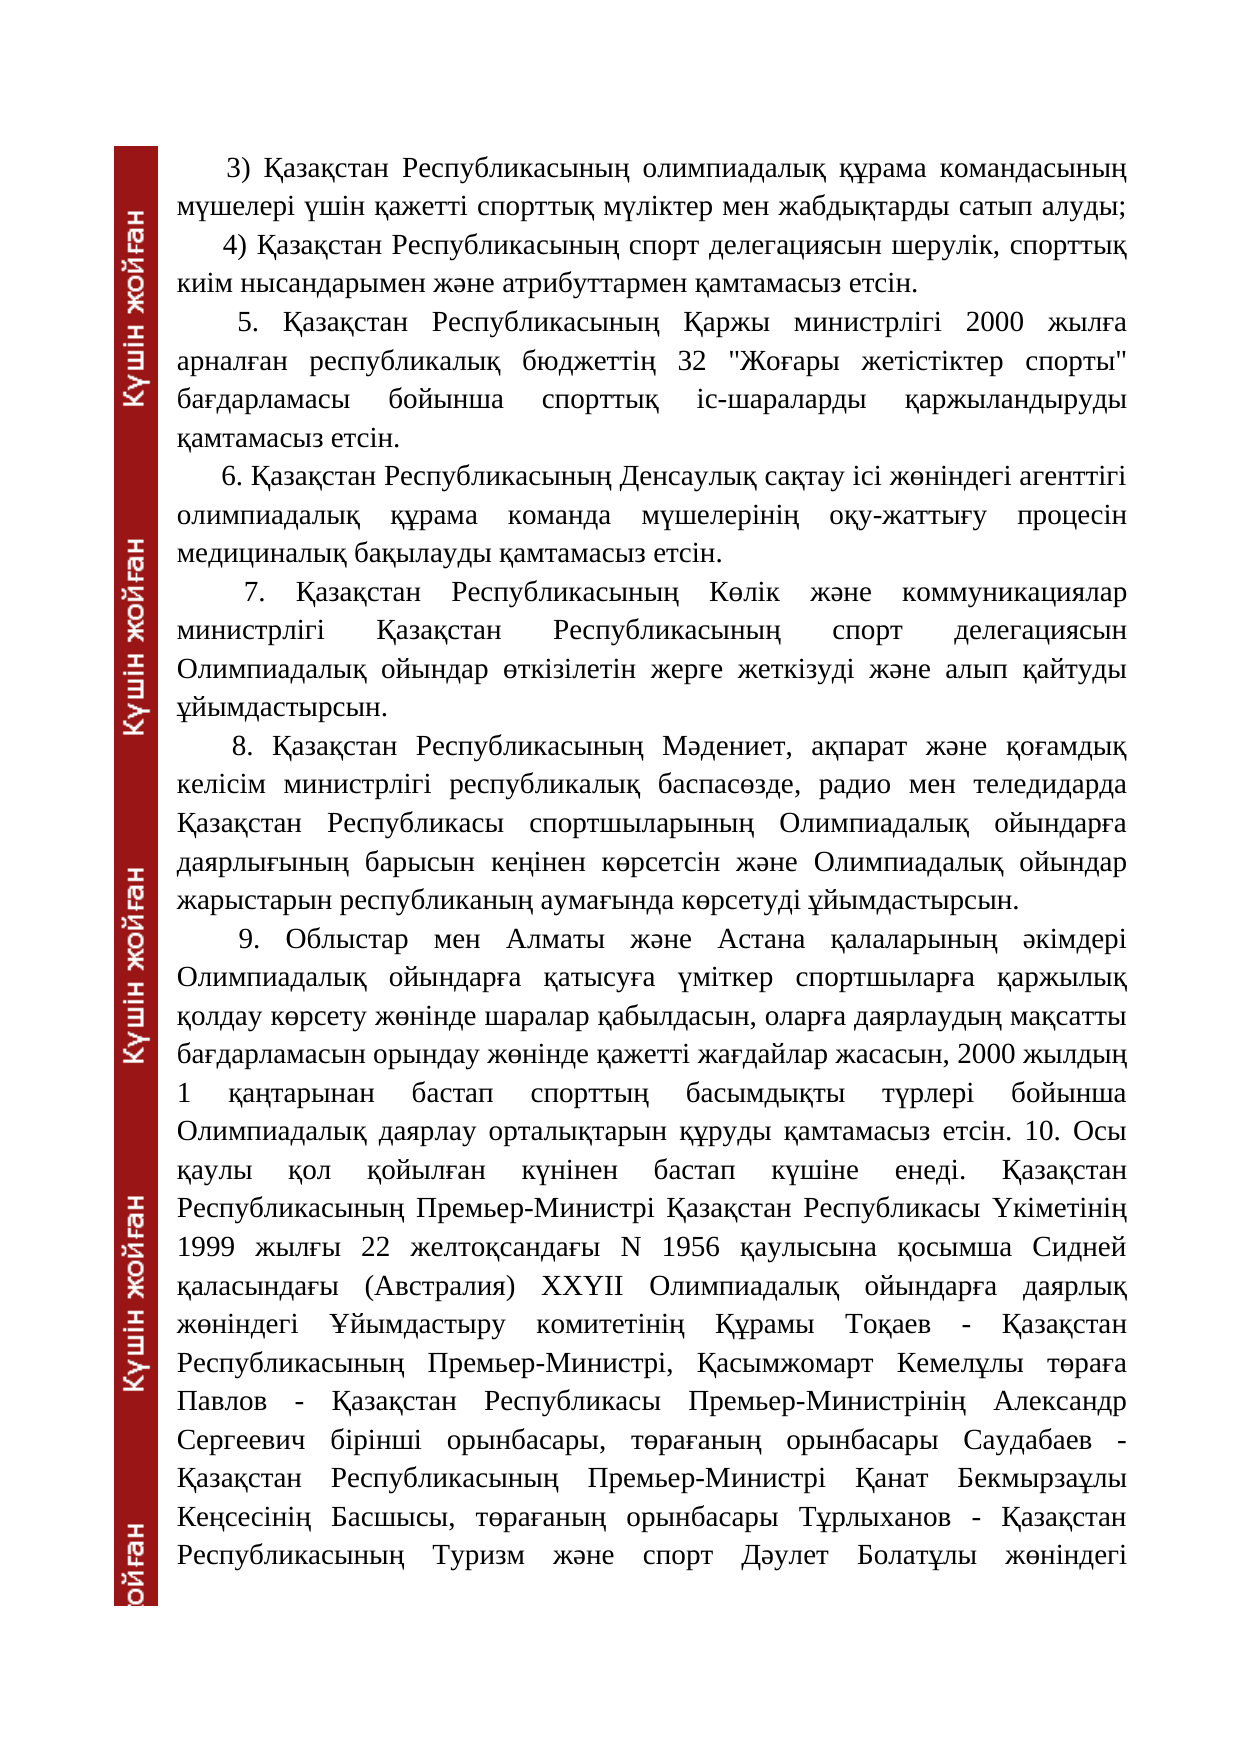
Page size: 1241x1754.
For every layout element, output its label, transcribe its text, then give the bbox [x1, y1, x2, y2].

picture [114, 1571, 158, 1606]
text 8. Қазақстан Республикасының Мәдениет, ақпарат және қоғамдық келісім министрлігі республикалық баспасөзде, радио мен теледидарда Қазақстан Республикасы спортшыларының Олимпиадалық ойындарға даярлығының барысын кеңінен көрсетсін және Олимпиадалық ойындар жарыстарын республиканың аумағында көрсетуді ұйымдастырсын. [112, 728, 1128, 916]
picture [114, 453, 158, 458]
text 5. Қазақстан Республикасының Қаржы министрлігі 2000 жылға арналған республикалық бюджеттің 32 "Жоғары жетістіктер спорты" бағдарламасы бойынша спорттық іс-шараларды қаржыландыруды қамтамасыз етсін. [112, 304, 1128, 453]
picture [114, 916, 158, 921]
picture [114, 723, 158, 728]
text 7. Қазақстан Республикасының Көлік және коммуникациялар министрлігі Қазақстан Республикасының спорт делегациясын Олимпиадалық ойындар өткізілетін жерге жеткізуді және алып қайтуды ұйымдастырсын. [112, 574, 1128, 723]
picture [114, 569, 158, 574]
picture [114, 299, 158, 304]
text 6. Қазақстан Республикасының Денсаулық сақтау ісі жөніндегі агенттігі олимпиадалық құрама команда мүшелерінің оқу-жаттығу процесін медициналық бақылауды қамтамасыз етсін. [112, 458, 1128, 569]
picture [114, 146, 158, 150]
